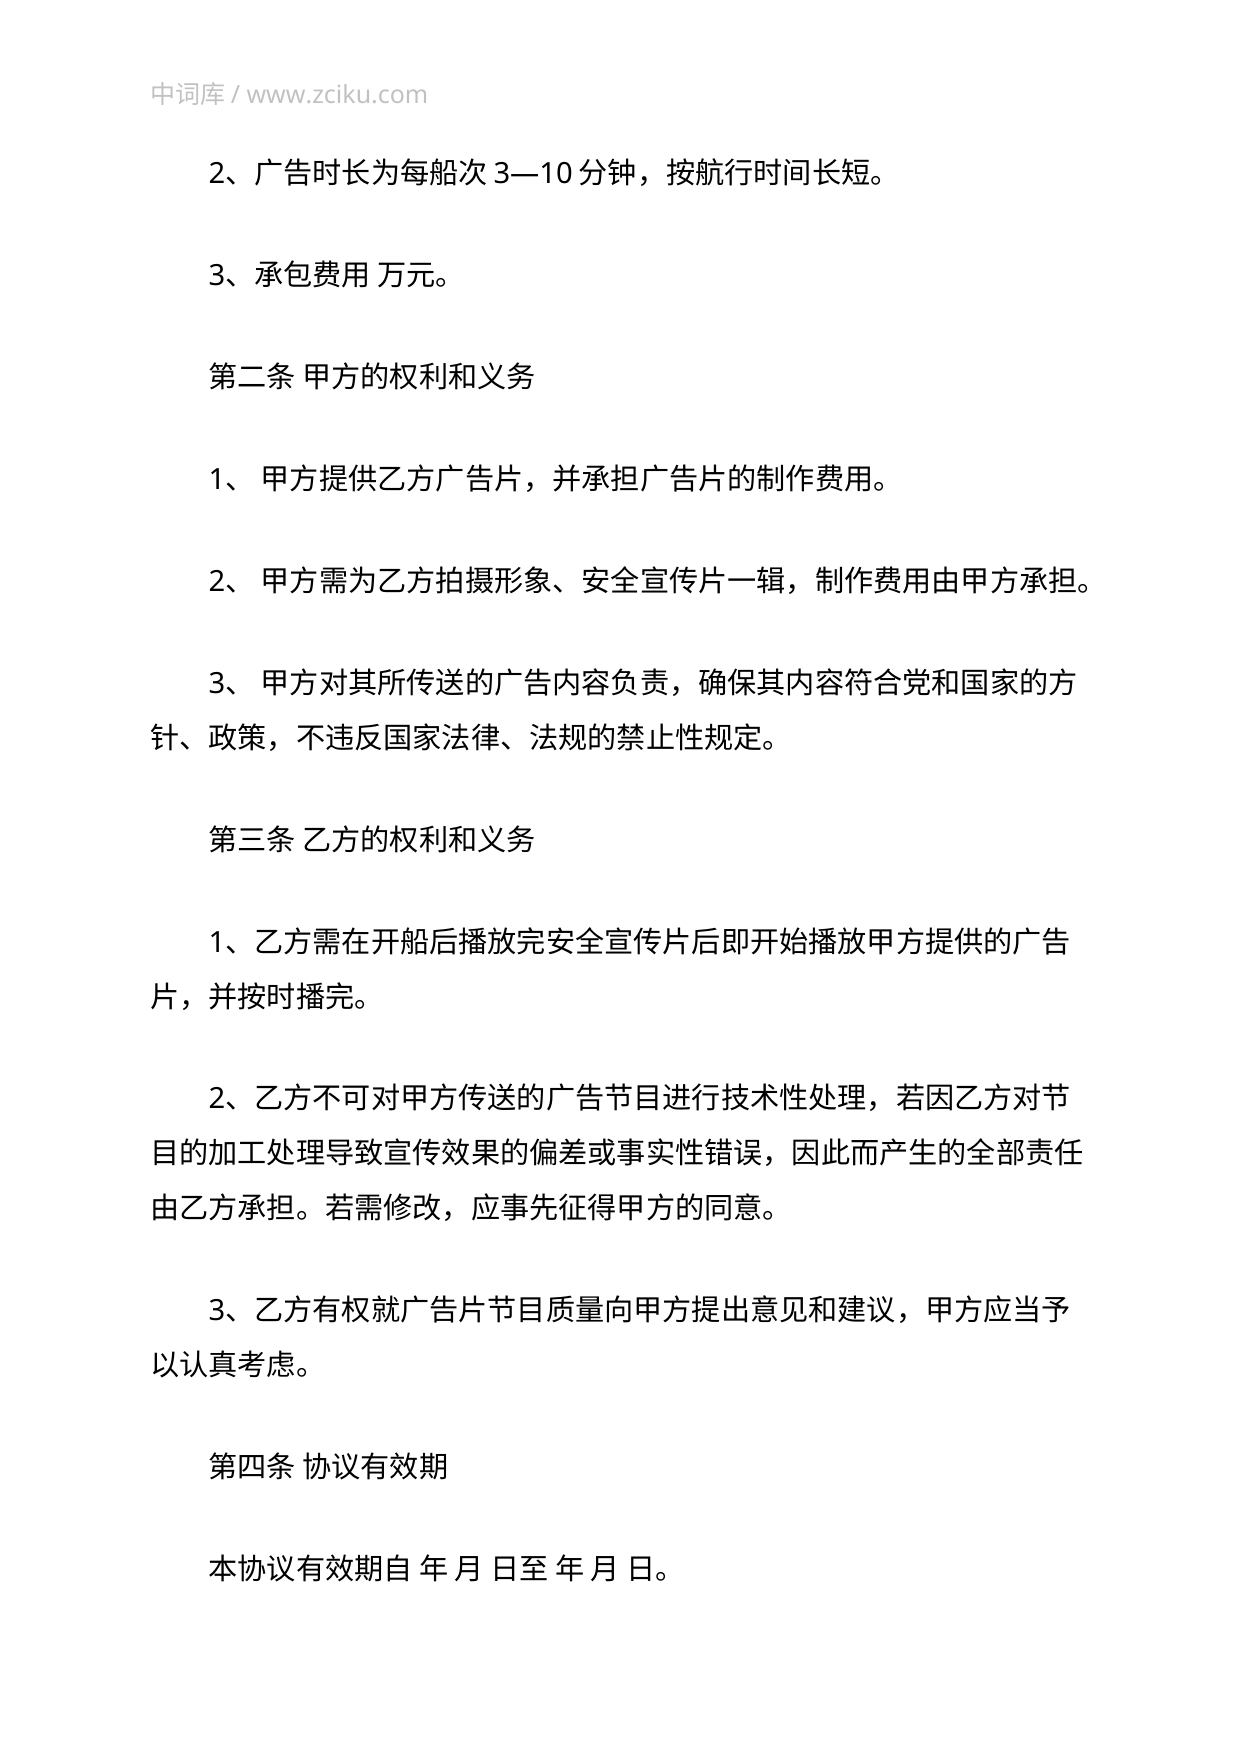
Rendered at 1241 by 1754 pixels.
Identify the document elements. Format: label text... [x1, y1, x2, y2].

text 1、乙方需在开船后播放完安全宣传片后即开始播放甲方提供的广告片，并按时播完。 [150, 918, 1090, 1016]
text 3、 甲方对其所传送的广告内容负责，确保其内容符合党和国家的方针、政策，不违反国家法律、法规的禁止性规定。 [150, 660, 1090, 757]
text 第三条 乙方的权利和义务 [150, 816, 1090, 859]
text 本协议有效期自 年 月 日至 年 月 日。 [150, 1545, 1090, 1587]
text 第二条 甲方的权利和义务 [150, 354, 1090, 396]
text 2、 甲方需为乙方拍摄形象、安全宣传片一辑，制作费用由甲方承担。 [150, 558, 1090, 600]
text 2、乙方不可对甲方传送的广告节目进行技术性处理，若因乙方对节目的加工处理导致宣传效果的偏差或事实性错误，因此而产生的全部责任由乙方承担。若需修改，应事先征得甲方的同意。 [150, 1075, 1090, 1227]
text 第四条 协议有效期 [150, 1443, 1090, 1486]
text 3、乙方有权就广告片节目质量向甲方提出意见和建议，甲方应当予以认真考虑。 [150, 1287, 1090, 1384]
text 3、承包费用 万元。 [150, 252, 1090, 294]
text 2、广告时长为每船次3—10分钟，按航行时间长短。 [150, 150, 1090, 192]
text 1、 甲方提供乙方广告片，并承担广告片的制作费用。 [150, 456, 1090, 498]
